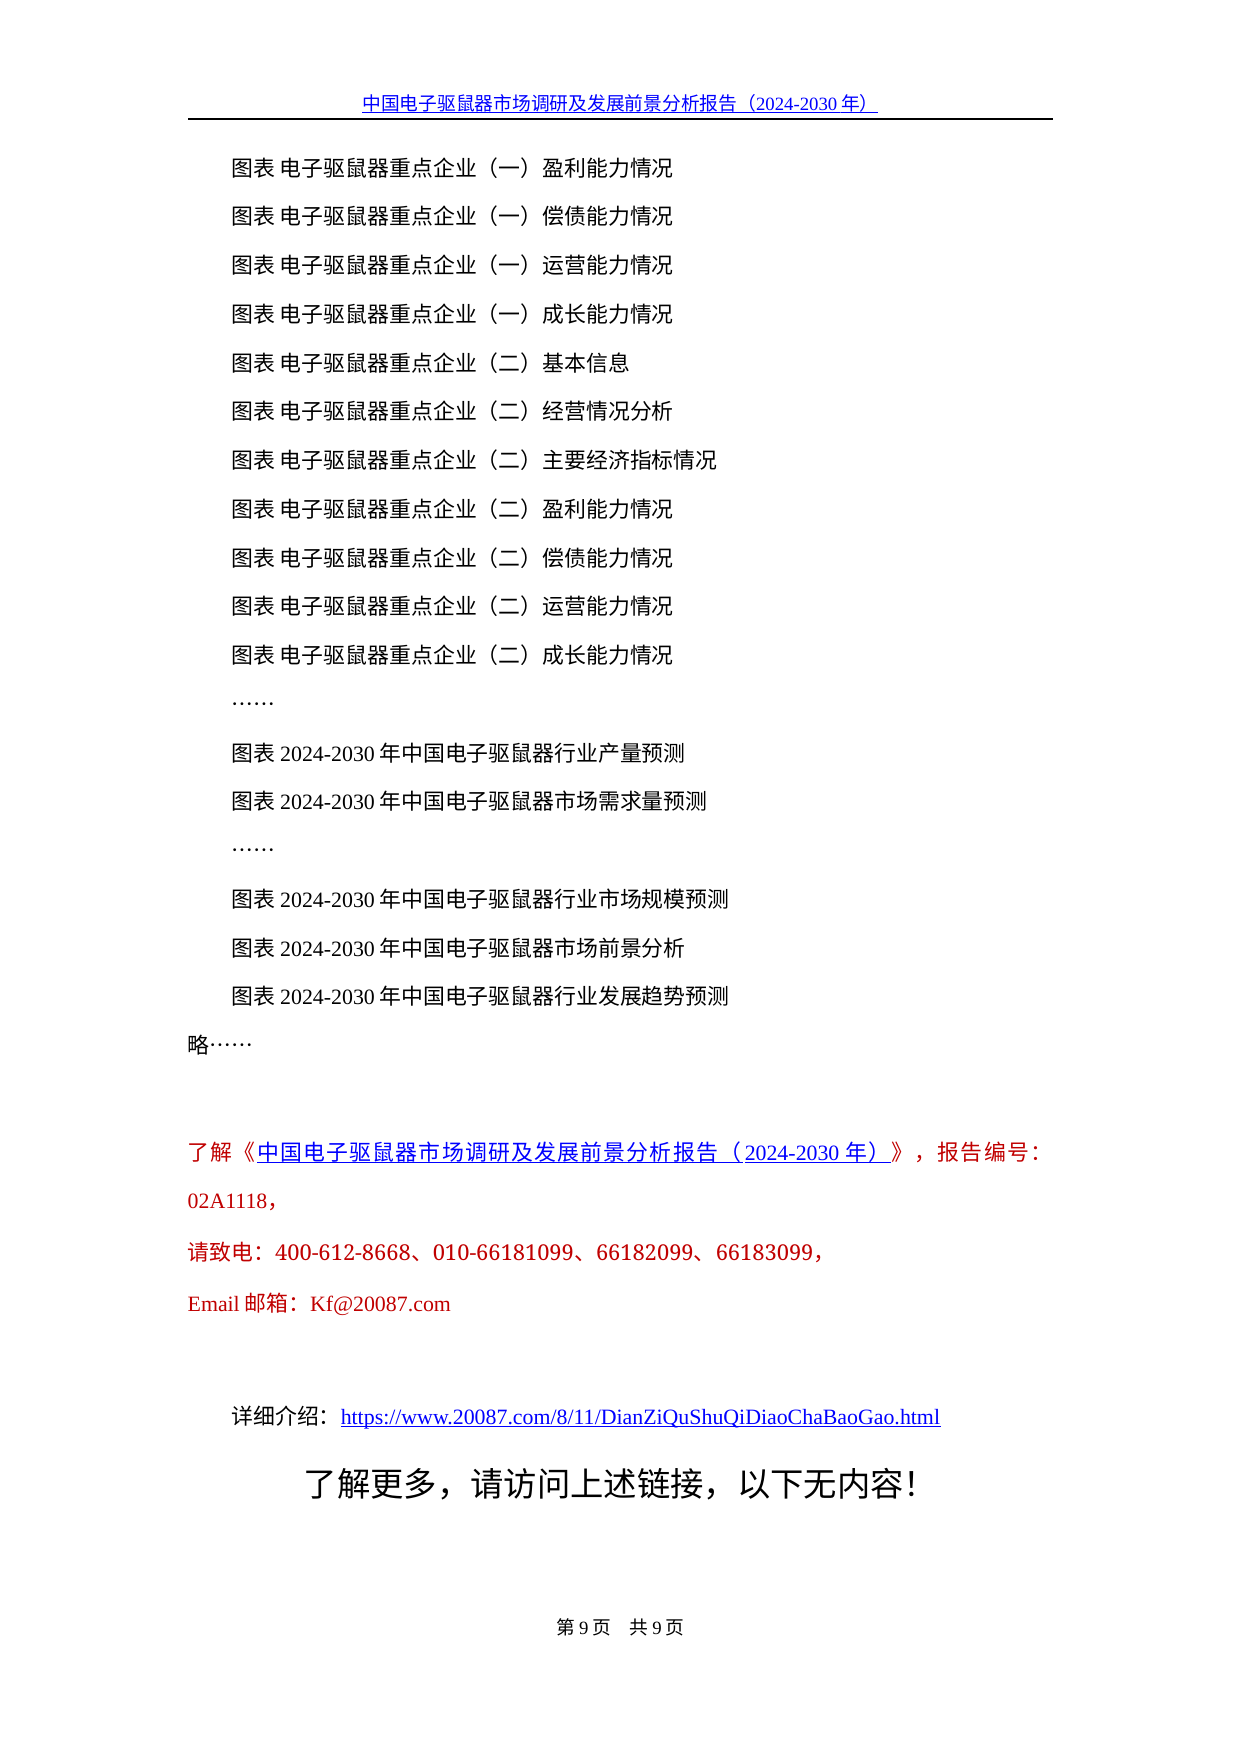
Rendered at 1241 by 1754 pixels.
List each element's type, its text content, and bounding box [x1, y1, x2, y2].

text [187, 150, 1053, 1060]
text 详细介绍：https://www.20087.com/8/11/DianZiQuShuQiDiaoChaBaoGao.html [187, 1399, 1053, 1431]
title 了解更多，请访问上述链接，以下无内容！ [187, 1449, 1053, 1514]
text 请致电：400-612-8668、010-66181099、66182099、66183099， [187, 1234, 1053, 1267]
text Email邮箱：Kf@20087.com [187, 1286, 1053, 1318]
text 了解《中国电子驱鼠器市场调研及发展前景分析报告（2024-2030年）》，报告编号：02A1118， [187, 1134, 1053, 1215]
